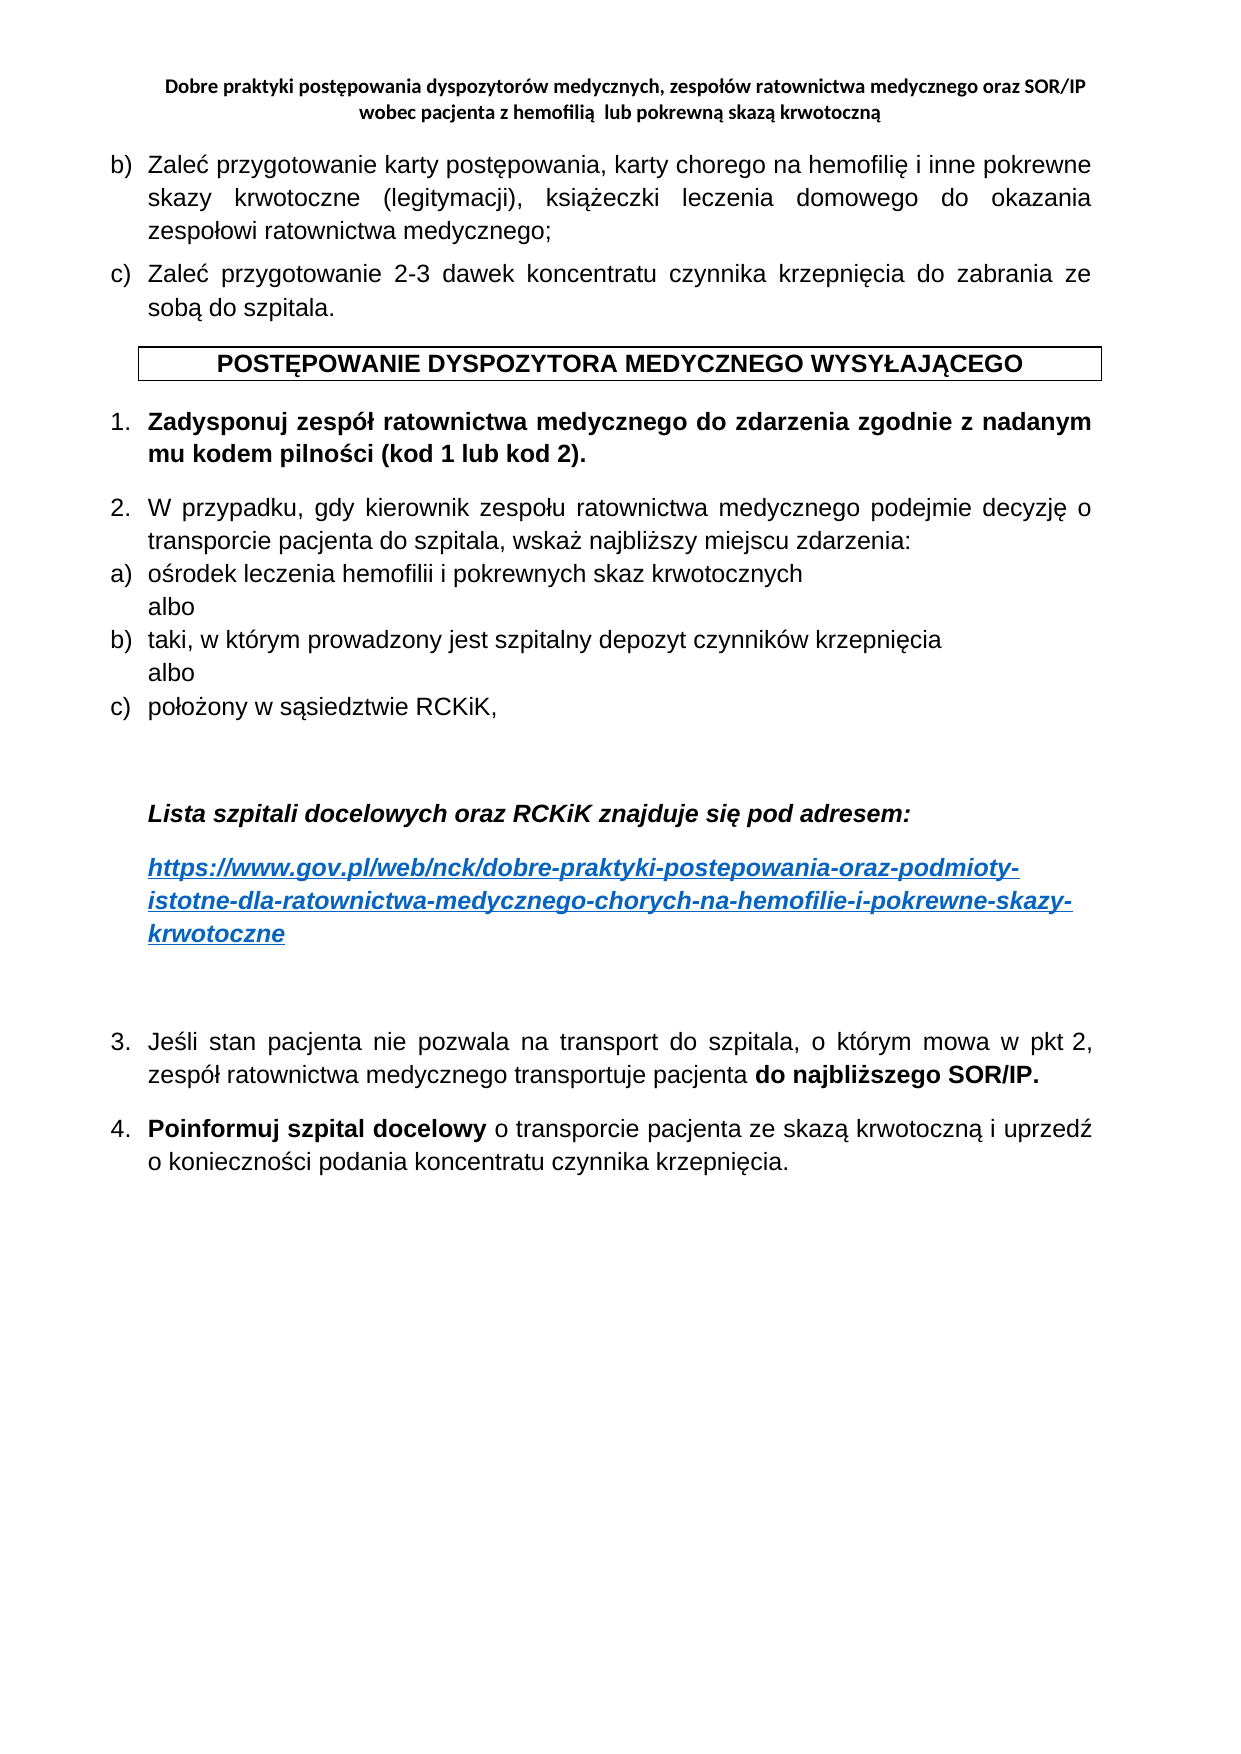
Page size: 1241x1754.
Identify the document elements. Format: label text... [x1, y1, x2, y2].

list taki, w którym prowadzony jest szpitalny depozyt czynników krzepnięcia [110, 625, 1093, 654]
list Zadysponuj zespół ratownictwa medycznego do zdarzenia zgodnie z nadanym mu kodem pilności (kod 1 lub kod 2). [110, 406, 1093, 468]
list Zaleć przygotowanie 2-3 dawek koncentratu czynnika krzepnięcia do zabrania ze sobą do szpitala. [110, 259, 1093, 321]
list W przypadku, gdy kierownik zespołu ratownictwa medycznego podejmie decyzję o transporcie pacjenta do szpitala, wskaż najbliższy miejscu zdarzenia: [110, 493, 1093, 555]
list ośrodek leczenia hemofilii i pokrewnych skaz krwotocznych [110, 559, 1093, 588]
list albo [148, 658, 1093, 687]
list Poinformuj szpital docelowy o transporcie pacjenta ze skazą krwotoczną i uprzedź o konieczności podania koncentratu czynnika krzepnięcia. [110, 1114, 1093, 1175]
list POSTĘPOWANIE DYSPOZYTORA MEDYCZNEGO WYSYŁAJĄCEGO [139, 348, 1101, 380]
list Jeśli stan pacjenta nie pozwala na transport do szpitala, o którym mowa w pkt 2, zespół ratownictwa medycznego transportuje pacjenta do najbliższego SOR/IP. [110, 1027, 1093, 1088]
list albo [148, 592, 1093, 621]
text https://www.gov.pl/web/nck/dobre-praktyki-postepowania-oraz-podmioty-istotne-dla-ratownictwa-medycznego-chorych-na-hemofilie-i-pokrewne-skazy-krwotoczne [148, 853, 1093, 948]
text Lista szpitali docelowych oraz RCKiK znajduje się pod adresem: [148, 799, 1093, 828]
list Zaleć przygotowanie karty postępowania, karty chorego na hemofilię i inne pokrewne skazy krwotoczne (legitymacji), książeczki leczenia domowego do okazania zespołowi ratownictwa medycznego; [110, 150, 1093, 245]
list położony w sąsiedztwie RCKiK, [110, 691, 1093, 720]
